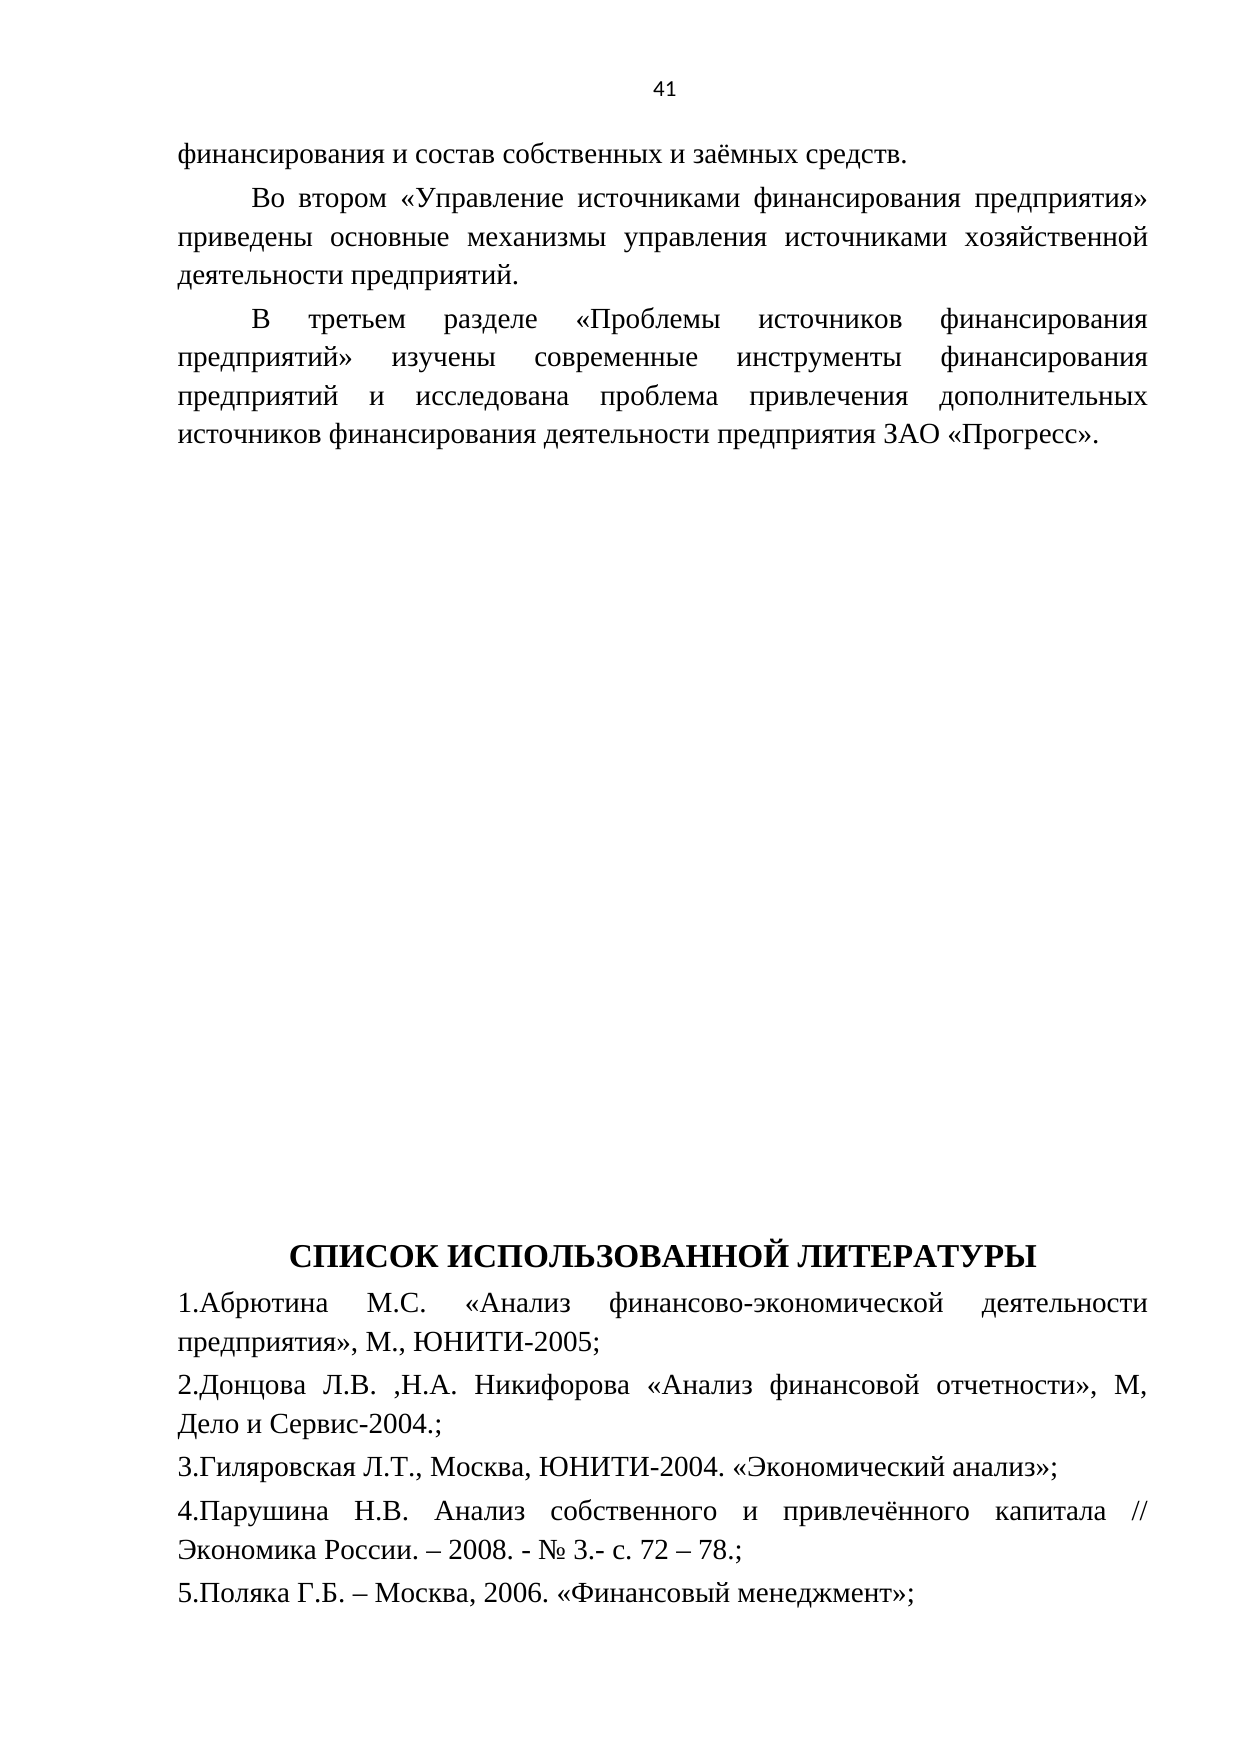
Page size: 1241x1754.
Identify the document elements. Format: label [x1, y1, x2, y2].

table_header [176, 130, 1150, 1619]
